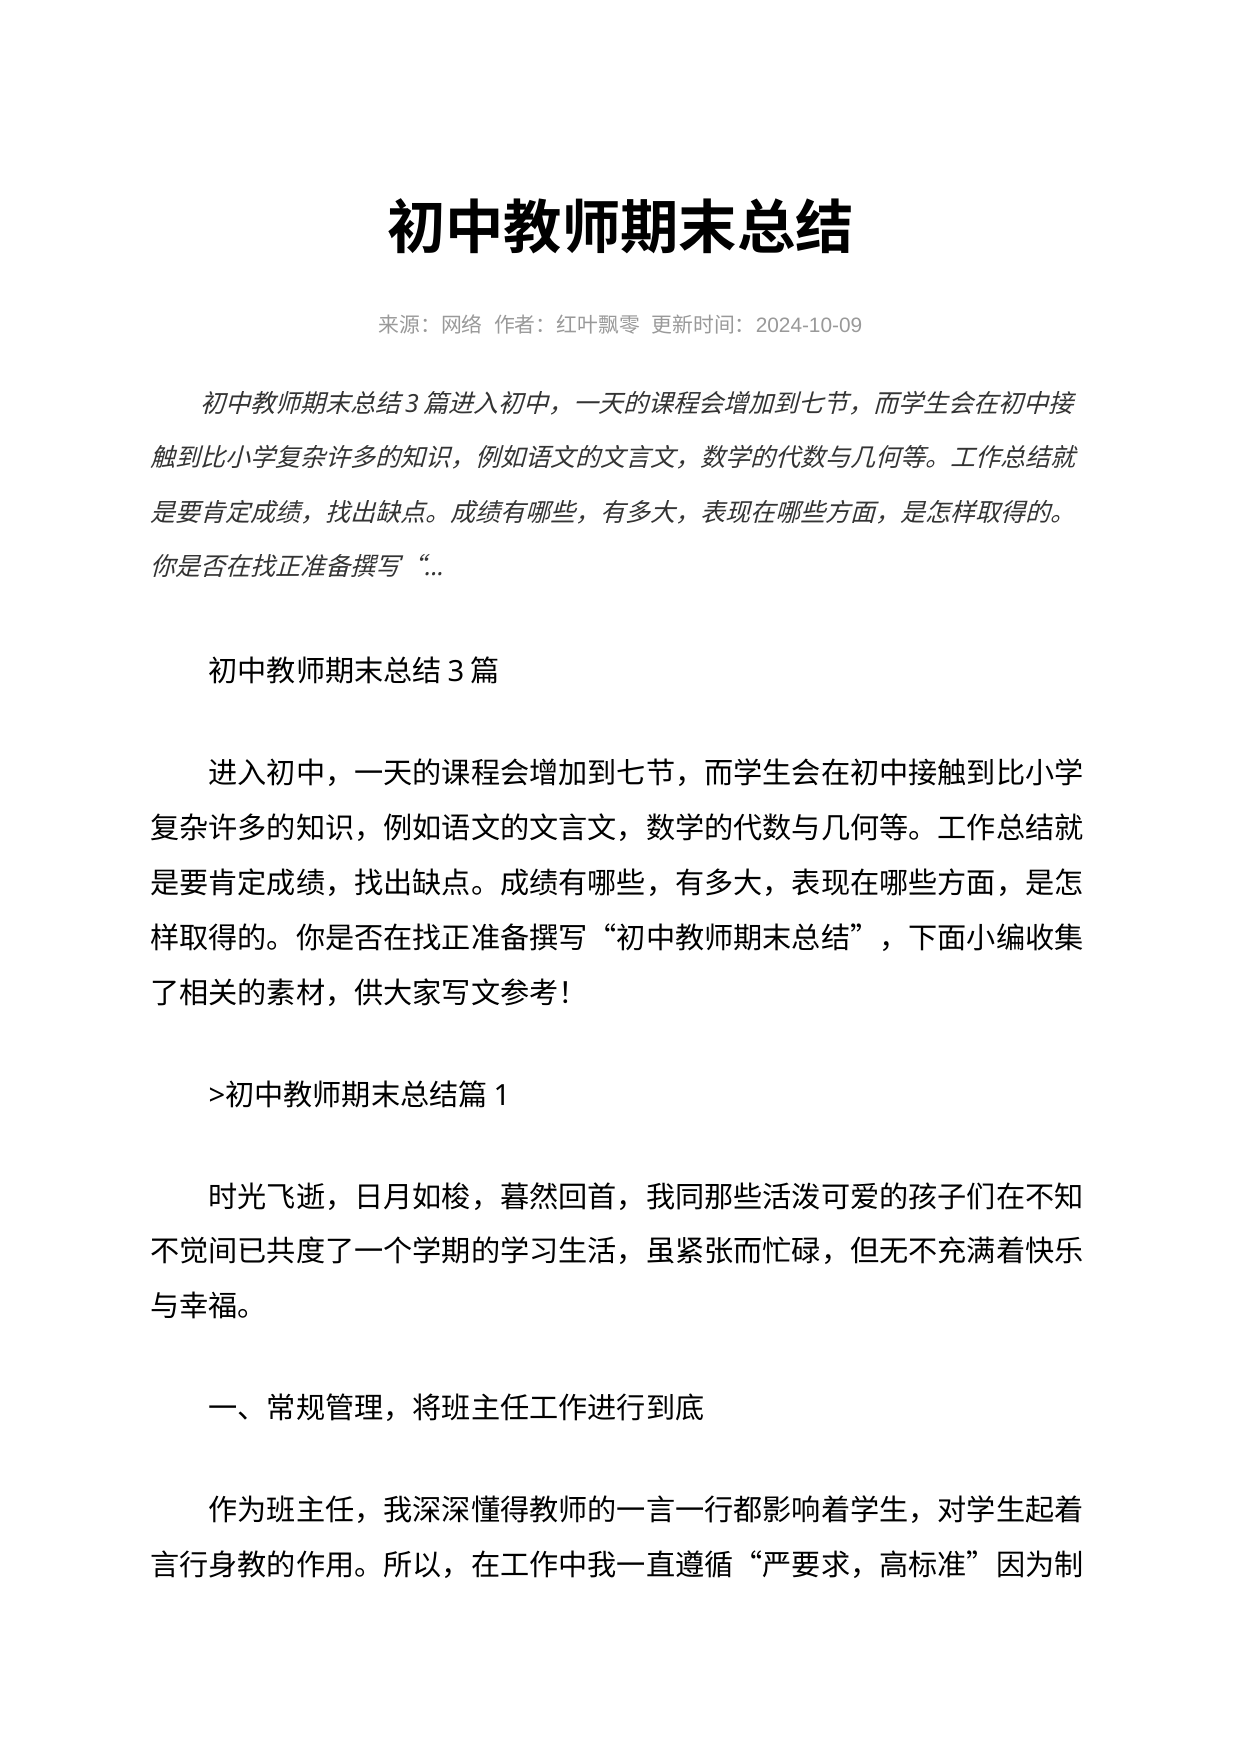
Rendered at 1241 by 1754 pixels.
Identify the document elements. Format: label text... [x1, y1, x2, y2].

text 初中教师期末总结3篇进入初中，一天的课程会增加到七节，而学生会在初中接触到比小学复杂许多的知识，例如语文的文言文，数学的代数与几何等。工作总结就是要肯定成绩，找出缺点。成绩有哪些，有多大，表现在哪些方面，是怎样取得的。你是否在找正准备撰写“... [150, 383, 1090, 583]
text >初中教师期末总结篇1 [150, 1071, 1090, 1113]
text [150, 1486, 1090, 1584]
text 初中教师期末总结3篇 [150, 648, 1090, 690]
text 一、常规管理，将班主任工作进行到底 [150, 1385, 1090, 1427]
text 进入初中，一天的课程会增加到七节，而学生会在初中接触到比小学复杂许多的知识，例如语文的文言文，数学的代数与几何等。工作总结就是要肯定成绩，找出缺点。成绩有哪些，有多大，表现在哪些方面，是怎样取得的。你是否在找正准备撰写“初中教师期末总结”，下面小编收集了相关的素材，供大家写文参考！ [150, 750, 1090, 1012]
subtitle 初中教师期末总结 [150, 181, 1090, 266]
text 时光飞逝，日月如梭，暮然回首，我同那些活泼可爱的孩子们在不知不觉间已共度了一个学期的学习生活，虽紧张而忙碌，但无不充满着快乐与幸福。 [150, 1173, 1090, 1325]
text 来源：网络 作者：红叶飘零 更新时间：2024-10-09 [150, 313, 1090, 337]
